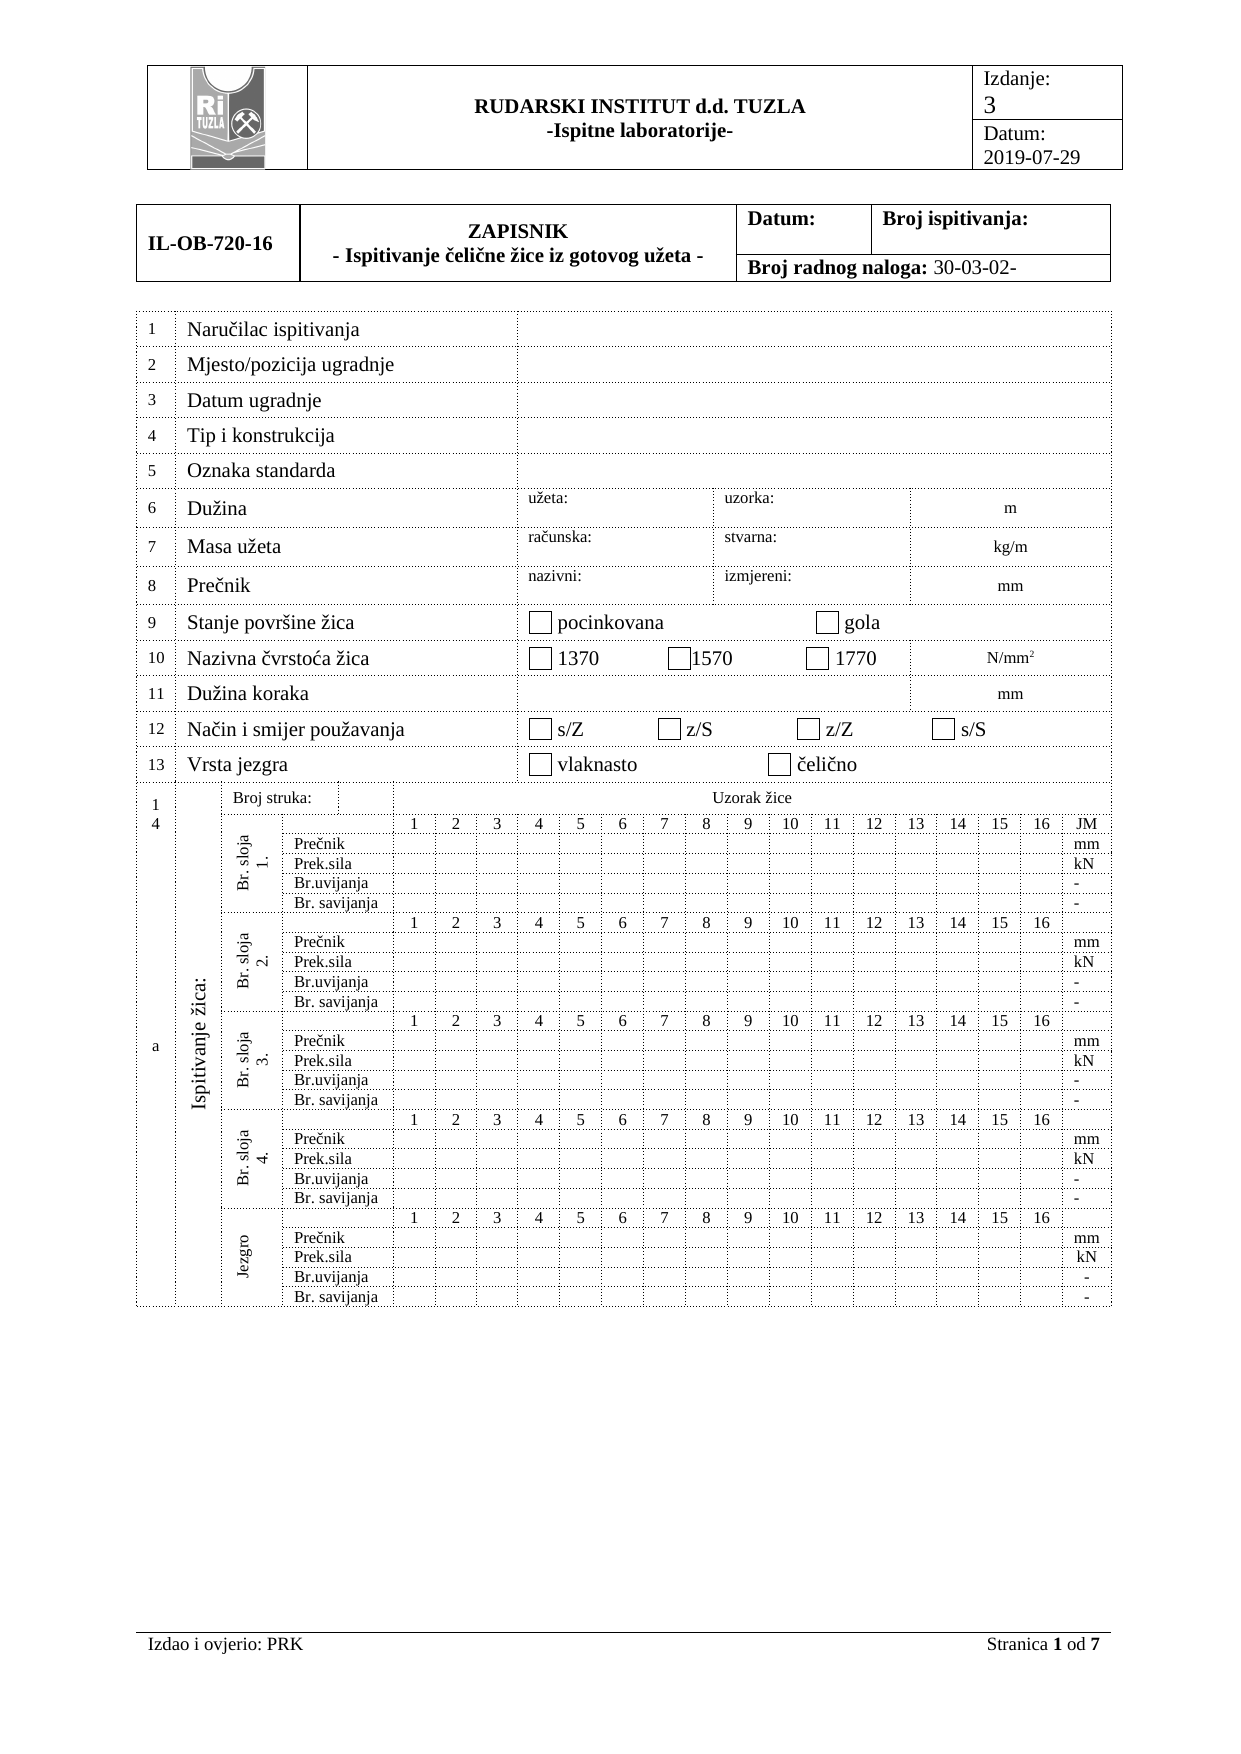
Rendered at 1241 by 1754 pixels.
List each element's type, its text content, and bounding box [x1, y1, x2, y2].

table_cell [727, 1168, 769, 1188]
table_cell [811, 833, 853, 853]
table_cell [476, 971, 518, 991]
table_cell [1020, 833, 1062, 853]
table_cell 12 [853, 1109, 895, 1129]
table_cell [560, 1089, 601, 1109]
table_cell [937, 991, 978, 1011]
table_cell [644, 1148, 685, 1168]
table_cell [338, 781, 393, 814]
table_cell [435, 951, 476, 971]
table_cell 5 [136, 453, 176, 488]
table_cell [393, 1168, 435, 1188]
table_cell mm [910, 675, 1111, 711]
table_cell [601, 1188, 643, 1207]
table_cell [601, 1227, 643, 1247]
table_cell 10 [769, 1011, 811, 1030]
table_cell [937, 893, 978, 912]
table_cell [435, 971, 476, 991]
table_cell [518, 1286, 559, 1306]
table_cell [853, 932, 895, 951]
table_cell mm [1063, 833, 1111, 853]
table_cell [769, 853, 811, 873]
table_cell [518, 1030, 559, 1050]
table_cell [518, 833, 559, 853]
table_cell [435, 1266, 476, 1286]
table_cell 4 [518, 1208, 559, 1227]
table_cell 5 [560, 1109, 601, 1129]
table_cell [1063, 1109, 1111, 1129]
table_cell Stanje površine žica [176, 604, 517, 640]
table_cell - [1063, 991, 1111, 1011]
table_cell [560, 971, 601, 991]
table_cell [811, 1168, 853, 1188]
table_cell [1020, 1188, 1062, 1207]
table_cell [560, 833, 601, 853]
table_cell [937, 932, 978, 951]
table_cell 15 [979, 1208, 1020, 1227]
table_cell [644, 1030, 685, 1050]
table_cell [727, 951, 769, 971]
table_cell [283, 912, 393, 932]
table_cell [1020, 1129, 1062, 1148]
table_cell [685, 932, 727, 951]
table_cell [811, 1148, 853, 1168]
table_cell [601, 1286, 643, 1306]
table_cell [601, 1148, 643, 1168]
table_cell 11 [811, 1109, 853, 1129]
table_cell užeta: [517, 488, 713, 527]
table_cell 10 [769, 912, 811, 932]
table_cell 6 [601, 814, 643, 833]
table_cell [476, 1286, 518, 1306]
table_cell [518, 1168, 559, 1188]
table_cell 1370 1570 1770 [517, 640, 910, 675]
table_cell [1020, 971, 1062, 991]
table_cell [476, 991, 518, 1011]
table_header [517, 311, 1111, 346]
table_cell [811, 971, 853, 991]
table_cell [895, 951, 937, 971]
table_cell [895, 1050, 937, 1069]
table_cell Br.uvijanja [283, 1070, 393, 1089]
table_cell 11 [811, 1208, 853, 1227]
table_cell 13 [895, 1109, 937, 1129]
table_cell [435, 1050, 476, 1069]
table_cell [1020, 991, 1062, 1011]
table_cell [769, 1089, 811, 1109]
table_cell 13 [895, 1011, 937, 1030]
table_cell stvarna: [713, 527, 910, 566]
table_cell [644, 1286, 685, 1306]
table_cell [769, 1168, 811, 1188]
table_cell [644, 1266, 685, 1286]
table_cell [1020, 1070, 1062, 1089]
table_cell [560, 893, 601, 912]
table_cell [190, 66, 266, 170]
table_cell 7 [644, 1208, 685, 1227]
table_cell [601, 1247, 643, 1266]
table_cell [853, 833, 895, 853]
table_cell [979, 1148, 1020, 1168]
table_cell [769, 1286, 811, 1306]
table_cell [644, 1129, 685, 1148]
table_cell [644, 1188, 685, 1207]
table_cell 6 [601, 1208, 643, 1227]
table_cell 3 [476, 912, 518, 932]
table_cell [393, 833, 435, 853]
table_cell [476, 1168, 518, 1188]
table_cell - [1063, 1188, 1111, 1207]
table_cell 11 [811, 1011, 853, 1030]
table_cell 12 [136, 711, 176, 746]
table_cell [283, 1109, 393, 1129]
table_cell [393, 1050, 435, 1069]
table_cell [685, 1129, 727, 1148]
table_cell [560, 1227, 601, 1247]
table_cell [769, 1188, 811, 1207]
table_cell [937, 1148, 978, 1168]
table_cell [937, 1188, 978, 1207]
table_cell 14 [937, 1208, 978, 1227]
table_cell [393, 1188, 435, 1207]
table_cell [853, 971, 895, 991]
table_cell [811, 1030, 853, 1050]
table_cell [937, 1089, 978, 1109]
table_cell [1020, 1266, 1062, 1286]
table_cell 2 [435, 1109, 476, 1129]
table_cell [895, 1286, 937, 1306]
table_cell [769, 991, 811, 1011]
table_cell [895, 1030, 937, 1050]
table_cell [685, 1050, 727, 1069]
table_cell 7 [644, 1109, 685, 1129]
table_cell [1020, 1050, 1062, 1069]
table_cell [937, 1227, 978, 1247]
table_cell [853, 1266, 895, 1286]
table_cell [393, 991, 435, 1011]
table_cell [393, 1148, 435, 1168]
table_cell 9 [727, 912, 769, 932]
table_cell [811, 1188, 853, 1207]
table_cell [601, 1050, 643, 1069]
table_cell [393, 1286, 435, 1306]
table_cell 10 [136, 640, 176, 675]
table_cell uzorka: [713, 488, 910, 527]
table_cell 1 [393, 912, 435, 932]
table_cell [727, 833, 769, 853]
table_cell [476, 1188, 518, 1207]
table_cell 3 [136, 382, 176, 417]
table_cell 4 [518, 814, 559, 833]
table_cell [518, 1227, 559, 1247]
table_cell Br. savijanja [283, 1188, 393, 1207]
table_cell [811, 1050, 853, 1069]
table_cell [769, 932, 811, 951]
table_cell [727, 893, 769, 912]
table_cell 15 [979, 1109, 1020, 1129]
table_cell kN [1063, 951, 1111, 971]
table_cell [979, 833, 1020, 853]
table_cell 14 [937, 1109, 978, 1129]
table_cell [895, 833, 937, 853]
table_cell 3 [476, 1109, 518, 1129]
table_cell [853, 951, 895, 971]
table_cell [1020, 873, 1062, 892]
table_cell [1020, 853, 1062, 873]
table_cell [601, 1030, 643, 1050]
table_cell [644, 971, 685, 991]
table_cell [435, 1188, 476, 1207]
table_cell [895, 1070, 937, 1089]
table_cell [727, 991, 769, 1011]
table_cell [435, 991, 476, 1011]
table_cell [435, 1089, 476, 1109]
table_cell [393, 1089, 435, 1109]
table_cell 5 [560, 912, 601, 932]
table_cell [769, 833, 811, 853]
table_cell [685, 951, 727, 971]
table_cell N/mm2 [910, 640, 1111, 675]
table_cell 9 [727, 1011, 769, 1030]
table_cell [769, 893, 811, 912]
table_cell 10 [769, 1208, 811, 1227]
table_cell Datum ugradnje [176, 382, 517, 417]
table_cell Broj radnog naloga: 30-03-02- [737, 255, 1110, 281]
table_cell 7 [644, 912, 685, 932]
table_cell vlaknasto čelično [517, 746, 1111, 781]
table_cell 9 [727, 1109, 769, 1129]
table_cell kg/m [910, 527, 1111, 566]
table_cell [811, 1286, 853, 1306]
table_cell [1020, 1030, 1062, 1050]
table_cell 4 [518, 1011, 559, 1030]
table_cell 5 [560, 1011, 601, 1030]
table_cell [393, 1030, 435, 1050]
table_cell [393, 1227, 435, 1247]
table_cell [769, 971, 811, 991]
table_cell [685, 1286, 727, 1306]
table_cell [811, 853, 853, 873]
table_cell 12 [853, 1011, 895, 1030]
table_cell 12 [853, 1208, 895, 1227]
table_cell [1020, 893, 1062, 912]
table_cell Br.uvijanja [283, 971, 393, 991]
table_cell [895, 1227, 937, 1247]
table_cell Prečnik [176, 566, 517, 604]
table_cell [685, 853, 727, 873]
table_cell [393, 971, 435, 991]
table_cell [560, 1030, 601, 1050]
table_cell [979, 971, 1020, 991]
table_cell Prečnik [283, 932, 393, 951]
table_cell - [1063, 1266, 1111, 1286]
table_cell [518, 1129, 559, 1148]
table_cell [727, 1050, 769, 1069]
table_cell [895, 971, 937, 991]
table_cell [895, 1266, 937, 1286]
table_cell [769, 1247, 811, 1266]
table_cell [1020, 1286, 1062, 1306]
table_cell [518, 853, 559, 873]
table_cell [517, 382, 1111, 417]
table_cell - [1063, 1070, 1111, 1089]
table_cell [435, 932, 476, 951]
table_cell [560, 873, 601, 892]
table_cell [435, 1168, 476, 1188]
table_cell [518, 1188, 559, 1207]
table_cell [644, 991, 685, 1011]
table_cell [853, 1050, 895, 1069]
table_cell [685, 1168, 727, 1188]
table_cell 9 [136, 604, 176, 640]
table_cell 5 [560, 1208, 601, 1227]
table_cell [937, 833, 978, 853]
table_cell [937, 951, 978, 971]
table_cell [769, 951, 811, 971]
table_cell [518, 1070, 559, 1089]
table_cell mm [1063, 1227, 1111, 1247]
table_cell [895, 1188, 937, 1207]
table_cell 6 [601, 1011, 643, 1030]
table_cell Masa užeta [176, 527, 517, 566]
table_cell [560, 1148, 601, 1168]
table_cell 13 [895, 912, 937, 932]
table_cell [727, 1247, 769, 1266]
table_cell [853, 1070, 895, 1089]
table_cell [644, 1168, 685, 1188]
table_cell [601, 893, 643, 912]
table_cell [393, 1070, 435, 1089]
table_cell [853, 1188, 895, 1207]
table_cell [811, 1266, 853, 1286]
table_cell [476, 873, 518, 892]
table_cell kN [1063, 853, 1111, 873]
table_cell Dužina [176, 488, 517, 527]
table_cell [769, 1050, 811, 1069]
table_cell [518, 1089, 559, 1109]
table_cell [601, 971, 643, 991]
table_cell [476, 1030, 518, 1050]
table_cell [853, 1286, 895, 1306]
table_cell [1063, 1208, 1111, 1227]
table_cell 11 [136, 675, 176, 711]
table_cell [644, 1050, 685, 1069]
table_cell Br. savijanja [283, 1089, 393, 1109]
table_cell Prek.sila [283, 1148, 393, 1168]
table_cell [435, 1286, 476, 1306]
table_cell [476, 833, 518, 853]
table_cell 12 [853, 912, 895, 932]
table_cell [685, 1227, 727, 1247]
table_cell [979, 893, 1020, 912]
table_cell [979, 1070, 1020, 1089]
table_cell [518, 991, 559, 1011]
table_cell Mjesto/pozicija ugradnje [176, 346, 517, 382]
table_cell [811, 873, 853, 892]
table_cell Ispitivanje žica: [175, 781, 221, 1306]
table_cell [811, 1089, 853, 1109]
table_cell [560, 1266, 601, 1286]
table_cell 14 [937, 912, 978, 932]
table_cell [811, 951, 853, 971]
table_cell kN [1063, 1247, 1111, 1266]
table_cell [979, 991, 1020, 1011]
table_cell 3 [476, 1011, 518, 1030]
table_cell Vrsta jezgra [176, 746, 517, 781]
table_cell Nazivna čvrstoća žica [176, 640, 517, 675]
table_cell mm [1063, 932, 1111, 951]
table_cell [979, 1266, 1020, 1286]
table_cell Br. savijanja [283, 991, 393, 1011]
table_cell 16 [1020, 814, 1062, 833]
table_cell 2 [435, 912, 476, 932]
table_cell 7 [136, 527, 176, 566]
table_cell [517, 675, 910, 711]
table_cell [853, 1148, 895, 1168]
table_cell [601, 991, 643, 1011]
table_cell [937, 1247, 978, 1266]
table_cell [435, 873, 476, 892]
table_cell [895, 991, 937, 1011]
table_cell [517, 346, 1111, 382]
table_cell [937, 1050, 978, 1069]
table_cell [560, 932, 601, 951]
table_cell [937, 1168, 978, 1188]
table_cell [518, 1050, 559, 1069]
table_cell [435, 853, 476, 873]
table_cell [435, 1129, 476, 1148]
table_cell [937, 1286, 978, 1306]
table_cell [853, 853, 895, 873]
table_cell 2 [435, 1011, 476, 1030]
table_cell [476, 1089, 518, 1109]
table_cell [560, 1188, 601, 1207]
table_cell [685, 1247, 727, 1266]
table_cell [518, 971, 559, 991]
table_cell 4 [518, 1109, 559, 1129]
table_cell [727, 1070, 769, 1089]
table_cell [979, 1089, 1020, 1109]
table_cell [727, 1227, 769, 1247]
table_cell [853, 1030, 895, 1050]
table_cell [727, 1266, 769, 1286]
table_cell 16 [1020, 1208, 1062, 1227]
table_header ZAPISNIK - Ispitivanje čelične žice iz gotovog užeta - [301, 205, 736, 281]
table_cell Prek.sila [283, 951, 393, 971]
table_cell [393, 873, 435, 892]
table_cell [979, 853, 1020, 873]
table_cell [979, 1188, 1020, 1207]
table_cell [937, 971, 978, 991]
table_cell [1020, 1148, 1062, 1168]
table_cell 8 [685, 1208, 727, 1227]
table_cell [685, 1188, 727, 1207]
table_cell [685, 1070, 727, 1089]
table_cell 15 [979, 912, 1020, 932]
table_header Broj ispitivanja: [872, 205, 1110, 253]
table_cell [895, 1168, 937, 1188]
table_cell 5 [560, 814, 601, 833]
table_cell [1063, 912, 1111, 932]
table_cell 16 [1020, 912, 1062, 932]
table_cell [1020, 1227, 1062, 1247]
table_cell 2 [136, 346, 176, 382]
table_cell 9 [727, 1208, 769, 1227]
table_cell 10 [769, 814, 811, 833]
table_cell 13 [895, 814, 937, 833]
table_cell [853, 1089, 895, 1109]
table_cell - [1063, 1089, 1111, 1109]
table_cell - [1063, 893, 1111, 912]
table_cell [517, 417, 1111, 452]
table_cell 7 [644, 814, 685, 833]
table_cell 6 [601, 1109, 643, 1129]
table_cell Način i smijer použavanja [176, 711, 517, 746]
table_cell Br. savijanja [283, 1286, 393, 1306]
table_header IL-OB-720-16 [137, 205, 299, 281]
table_cell [937, 1266, 978, 1286]
table_cell 14 a [136, 781, 175, 1306]
table_cell [769, 1070, 811, 1089]
table_cell 10 [769, 1109, 811, 1129]
table_cell [644, 1089, 685, 1109]
table_cell [560, 1129, 601, 1148]
table_cell 11 [811, 912, 853, 932]
table_cell [435, 1227, 476, 1247]
table_cell [644, 893, 685, 912]
table_cell [518, 1148, 559, 1168]
table_cell [937, 853, 978, 873]
table_cell Prečnik [283, 1227, 393, 1247]
table_cell [895, 1148, 937, 1168]
table_cell Br. savijanja [283, 893, 393, 912]
table_cell 16 [1020, 1109, 1062, 1129]
table_cell 14 [937, 1011, 978, 1030]
table_cell [895, 1247, 937, 1266]
table_cell [560, 1247, 601, 1266]
table_cell Prek.sila [283, 853, 393, 873]
table_cell 3 [476, 1208, 518, 1227]
table_cell Prečnik [283, 833, 393, 853]
table_cell 7 [644, 1011, 685, 1030]
table_cell [644, 853, 685, 873]
table_cell mm [1063, 1030, 1111, 1050]
table_cell [895, 873, 937, 892]
table_cell [769, 873, 811, 892]
table_cell [727, 1286, 769, 1306]
table_cell [937, 1070, 978, 1089]
table_cell Prečnik [283, 1030, 393, 1050]
table_cell [601, 853, 643, 873]
table_cell [853, 1168, 895, 1188]
table_cell [393, 1266, 435, 1286]
table_cell s/Z z/S z/Z s/S [517, 711, 1111, 746]
table_cell [727, 1188, 769, 1207]
table_cell Br. sloja 2. [221, 912, 283, 1011]
table_cell [685, 1030, 727, 1050]
table_cell [476, 1148, 518, 1168]
table_cell - [1063, 1286, 1111, 1306]
table_header Naručilac ispitivanja [176, 311, 517, 346]
table_cell [811, 1070, 853, 1089]
table_cell 8 [685, 1011, 727, 1030]
table_cell [393, 853, 435, 873]
table_cell [560, 1070, 601, 1089]
table_cell Prečnik [283, 1129, 393, 1148]
table_cell [644, 1227, 685, 1247]
table_cell 14 [937, 814, 978, 833]
table_cell [979, 1030, 1020, 1050]
table_cell [853, 1129, 895, 1148]
table_cell [685, 971, 727, 991]
table_cell [518, 893, 559, 912]
table_cell [685, 873, 727, 892]
table_cell [644, 1070, 685, 1089]
table_cell Br. sloja 1. [221, 814, 283, 912]
table_cell [727, 1030, 769, 1050]
table_cell [979, 1168, 1020, 1188]
table_cell [685, 1089, 727, 1109]
table_cell Br.uvijanja [283, 1168, 393, 1188]
table_cell 8 [136, 566, 176, 604]
table_cell [560, 1168, 601, 1188]
table_cell [476, 951, 518, 971]
table_cell [283, 814, 393, 833]
table_cell [644, 873, 685, 892]
table_cell [518, 1266, 559, 1286]
table_header Datum: [737, 205, 871, 253]
table_cell [517, 453, 1111, 488]
table_cell [476, 1070, 518, 1089]
table_cell [769, 1227, 811, 1247]
table_cell [644, 833, 685, 853]
table_cell Oznaka standarda [176, 453, 517, 488]
table_cell [283, 1011, 393, 1030]
table_cell nazivni: [517, 566, 713, 604]
table_cell [601, 1266, 643, 1286]
table_cell 4 [136, 417, 176, 452]
table_cell [979, 1227, 1020, 1247]
table_cell [979, 932, 1020, 951]
table_cell [560, 1286, 601, 1306]
table_cell [601, 1070, 643, 1089]
table_cell - [1063, 971, 1111, 991]
table_cell Dužina koraka [176, 675, 517, 711]
table_cell [853, 1227, 895, 1247]
table_cell [393, 1129, 435, 1148]
table_cell 3 [476, 814, 518, 833]
table_cell [979, 873, 1020, 892]
table_cell 8 [685, 912, 727, 932]
table_cell [560, 1050, 601, 1069]
table_cell [979, 1050, 1020, 1069]
table_cell [435, 1247, 476, 1266]
table_cell [435, 1070, 476, 1089]
table_cell [518, 873, 559, 892]
table_cell [895, 1129, 937, 1148]
table_cell [601, 951, 643, 971]
table_cell [435, 893, 476, 912]
table_cell kN [1063, 1148, 1111, 1168]
table_cell [769, 1266, 811, 1286]
table_cell [727, 853, 769, 873]
table_cell 1 [393, 814, 435, 833]
table_cell [560, 951, 601, 971]
table_cell [476, 1050, 518, 1069]
table_cell 6 [136, 488, 176, 527]
table_cell [1063, 1011, 1111, 1030]
table_cell [476, 1129, 518, 1148]
table_cell [393, 1247, 435, 1266]
table_cell [853, 1247, 895, 1266]
table_cell [727, 971, 769, 991]
table_cell [727, 1148, 769, 1168]
table_cell [1020, 951, 1062, 971]
table_cell JM [1063, 814, 1111, 833]
table_cell 2 [435, 814, 476, 833]
table_header 1 [136, 311, 176, 346]
table_cell [393, 893, 435, 912]
table_cell [769, 1030, 811, 1050]
table_cell 2 [435, 1208, 476, 1227]
table_cell [518, 932, 559, 951]
table_cell [393, 932, 435, 951]
table_cell [685, 833, 727, 853]
table_cell [601, 932, 643, 951]
table_cell [644, 951, 685, 971]
table_cell [601, 873, 643, 892]
table_cell [644, 932, 685, 951]
table_cell 15 [979, 814, 1020, 833]
table_cell [811, 1247, 853, 1266]
table_cell [435, 833, 476, 853]
table_cell [476, 932, 518, 951]
table_cell Br.uvijanja [283, 873, 393, 892]
table_cell 11 [811, 814, 853, 833]
table_cell Br. sloja 3. [221, 1011, 283, 1109]
table_cell [476, 1247, 518, 1266]
table_cell Br. sloja 4. [221, 1109, 283, 1207]
table_cell [853, 893, 895, 912]
table_cell [601, 1129, 643, 1148]
table_cell [601, 1168, 643, 1188]
table_cell 16 [1020, 1011, 1062, 1030]
table_cell [811, 1227, 853, 1247]
table_cell [1020, 1168, 1062, 1188]
table_cell [727, 932, 769, 951]
table_cell 15 [979, 1011, 1020, 1030]
table_cell [895, 932, 937, 951]
table_cell [979, 1286, 1020, 1306]
table_cell Broj struka: [221, 781, 338, 814]
table_cell [476, 1266, 518, 1286]
table_cell izmjereni: [713, 566, 910, 604]
table_cell [727, 1129, 769, 1148]
table_cell Prek.sila [283, 1247, 393, 1266]
table_cell m [910, 488, 1111, 527]
table_cell [853, 873, 895, 892]
table_cell pocinkovana gola [517, 604, 1111, 640]
table_cell 6 [601, 912, 643, 932]
table_cell mm [910, 566, 1111, 604]
table_cell kN [1063, 1050, 1111, 1069]
table_cell [393, 951, 435, 971]
table_cell Jezgro [221, 1208, 283, 1306]
table_cell [601, 833, 643, 853]
table_cell [476, 1227, 518, 1247]
table_cell [937, 1129, 978, 1148]
table_cell [895, 853, 937, 873]
table_cell [727, 873, 769, 892]
table_cell [560, 991, 601, 1011]
table_cell 9 [727, 814, 769, 833]
table_cell 1 [393, 1011, 435, 1030]
table_cell [601, 1089, 643, 1109]
table_cell 4 [518, 912, 559, 932]
table_cell [979, 1247, 1020, 1266]
table_cell [476, 853, 518, 873]
table_cell [811, 932, 853, 951]
table_cell [1020, 1089, 1062, 1109]
table_cell 12 [853, 814, 895, 833]
table_cell [435, 1148, 476, 1168]
table_cell računska: [517, 527, 713, 566]
table_cell [727, 1089, 769, 1109]
table_cell 13 [136, 746, 176, 781]
table_cell [685, 1266, 727, 1286]
table_cell 1 [393, 1109, 435, 1129]
table_cell [435, 1030, 476, 1050]
table_cell 1 [393, 1208, 435, 1227]
table_cell [769, 1129, 811, 1148]
table_cell 8 [685, 814, 727, 833]
table_cell Tip i konstrukcija [176, 417, 517, 452]
table_cell [811, 893, 853, 912]
table_cell [895, 893, 937, 912]
table_cell - [1063, 873, 1111, 892]
table_cell - [1063, 1168, 1111, 1188]
table_cell 8 [685, 1109, 727, 1129]
table_cell [853, 991, 895, 1011]
table_cell [937, 873, 978, 892]
table_cell [1020, 932, 1062, 951]
table_cell [769, 1148, 811, 1168]
table_cell [811, 1129, 853, 1148]
table_cell Uzorak žice [393, 781, 1111, 814]
table_cell [937, 1030, 978, 1050]
table_cell [811, 991, 853, 1011]
table_cell [895, 1089, 937, 1109]
table_cell [476, 893, 518, 912]
table_cell [518, 1247, 559, 1266]
table_cell [685, 1148, 727, 1168]
table_cell [1020, 1247, 1062, 1266]
table_cell Prek.sila [283, 1050, 393, 1069]
table_cell [979, 1129, 1020, 1148]
table_cell [644, 1247, 685, 1266]
table_cell 13 [895, 1208, 937, 1227]
table_cell [560, 853, 601, 873]
table_cell [283, 1208, 393, 1227]
table_cell Br.uvijanja [283, 1266, 393, 1286]
table_cell mm [1063, 1129, 1111, 1148]
table_cell [979, 951, 1020, 971]
table_cell [685, 991, 727, 1011]
table_cell [685, 893, 727, 912]
table_cell [518, 951, 559, 971]
